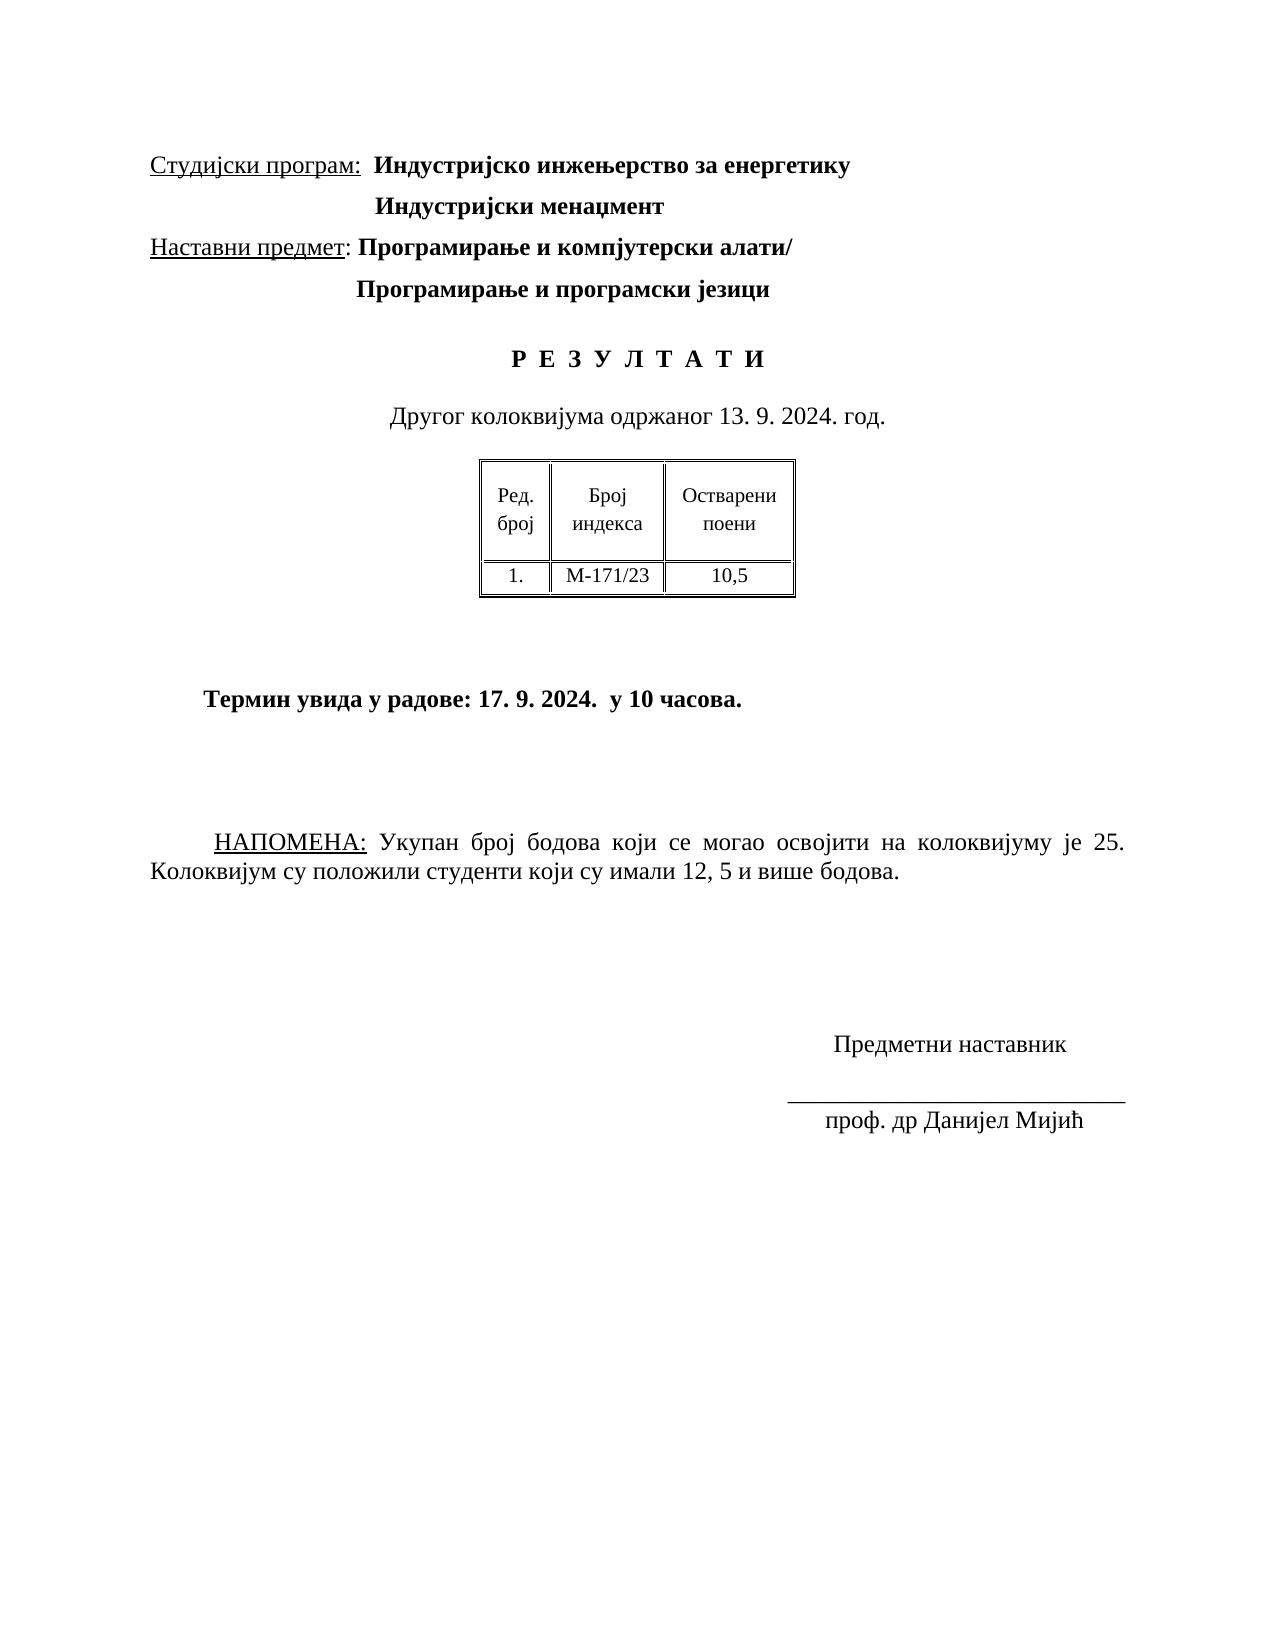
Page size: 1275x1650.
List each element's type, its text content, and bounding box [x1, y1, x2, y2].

text Програмирање и програмски језици [300, 274, 1125, 302]
text проф. др Данијел Мијић [150, 1105, 1125, 1134]
text Индустријски менаџмент [150, 191, 1125, 220]
text НАПОМЕНА: Укупан број бодова који се могао освoјити на колоквијуму је 25. Колоквијум су положили студенти који су имали 12, 5 и више бодова. [84, 827, 1125, 885]
table_header Ред. број [482, 460, 551, 560]
text Р Е З У Л Т А Т И [150, 344, 1125, 372]
text Наставни предмет: Програмирање и компјутерски алати/ [150, 232, 1125, 261]
table_header Остварени поени [664, 462, 793, 560]
table_cell 1. [482, 560, 551, 594]
text Термин увида у радове: 17. 9. 2024. у 10 часова. [84, 684, 1125, 712]
table_cell 10,5 [664, 560, 793, 594]
table_header Број индекса [551, 462, 664, 560]
text Предметни наставник [150, 1029, 1125, 1057]
text Другог колоквијума одржаног 13. 9. 2024. год. [150, 401, 1125, 430]
text Студијски програм: Индустријско инжењерство за енергетику [150, 150, 1125, 179]
text ___________________________ [150, 1077, 1125, 1105]
table_cell М-171/23 [551, 563, 664, 594]
